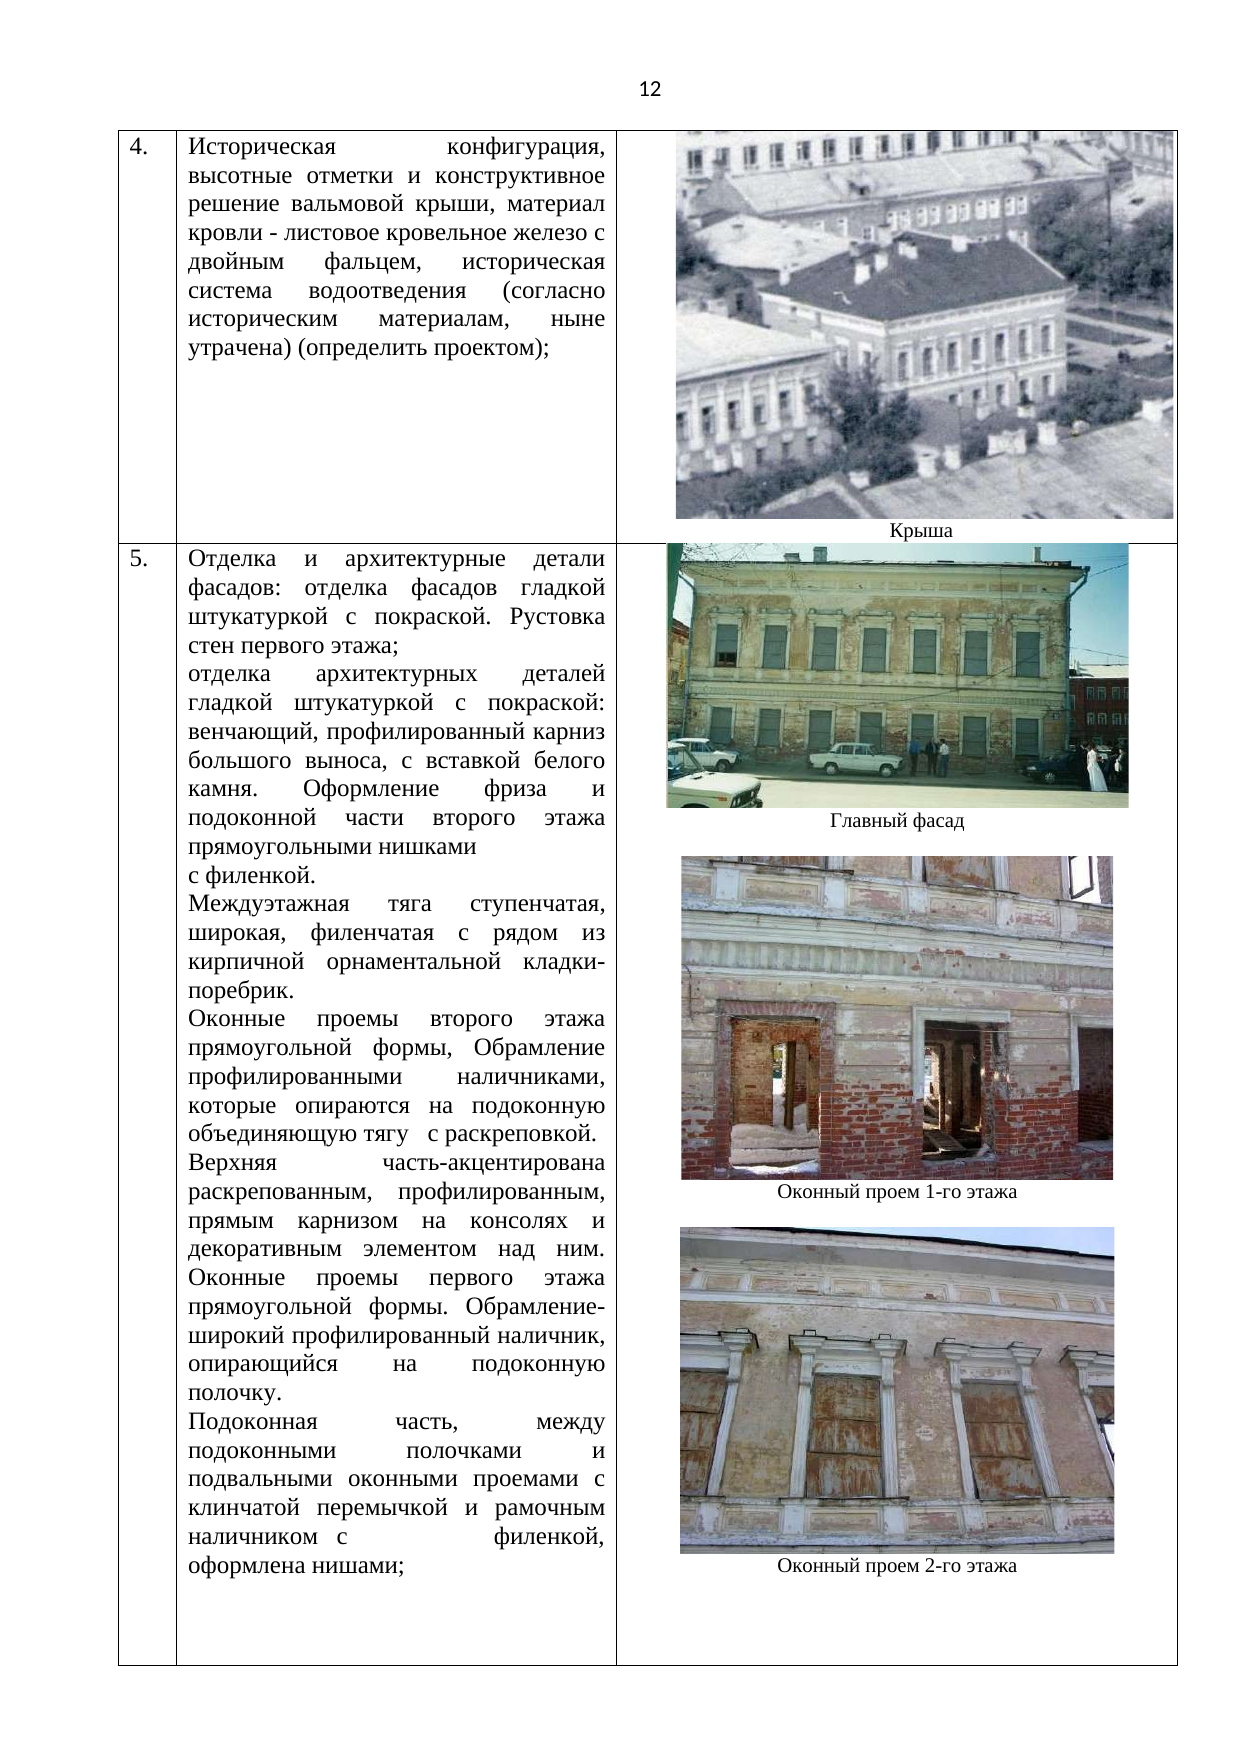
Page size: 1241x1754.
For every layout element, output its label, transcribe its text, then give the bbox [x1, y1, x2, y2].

table_cell 4. [119, 131, 176, 542]
picture [675, 131, 1174, 519]
table_cell 5. [119, 544, 176, 1665]
picture [681, 856, 1114, 1180]
table_cell Крыша [617, 131, 1177, 542]
picture [680, 1227, 1115, 1554]
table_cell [617, 544, 1177, 1665]
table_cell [177, 544, 616, 1665]
table_cell Историческая конфигурация, высотные отметки и конструктивное решение вальмовой крыши, материал кровли - листовое кровельное железо с двойным фальцем, историческая система водоотведения (согласно историческим материалам, ныне утрачена) (определить проектом); [177, 131, 616, 542]
picture [666, 543, 1129, 808]
